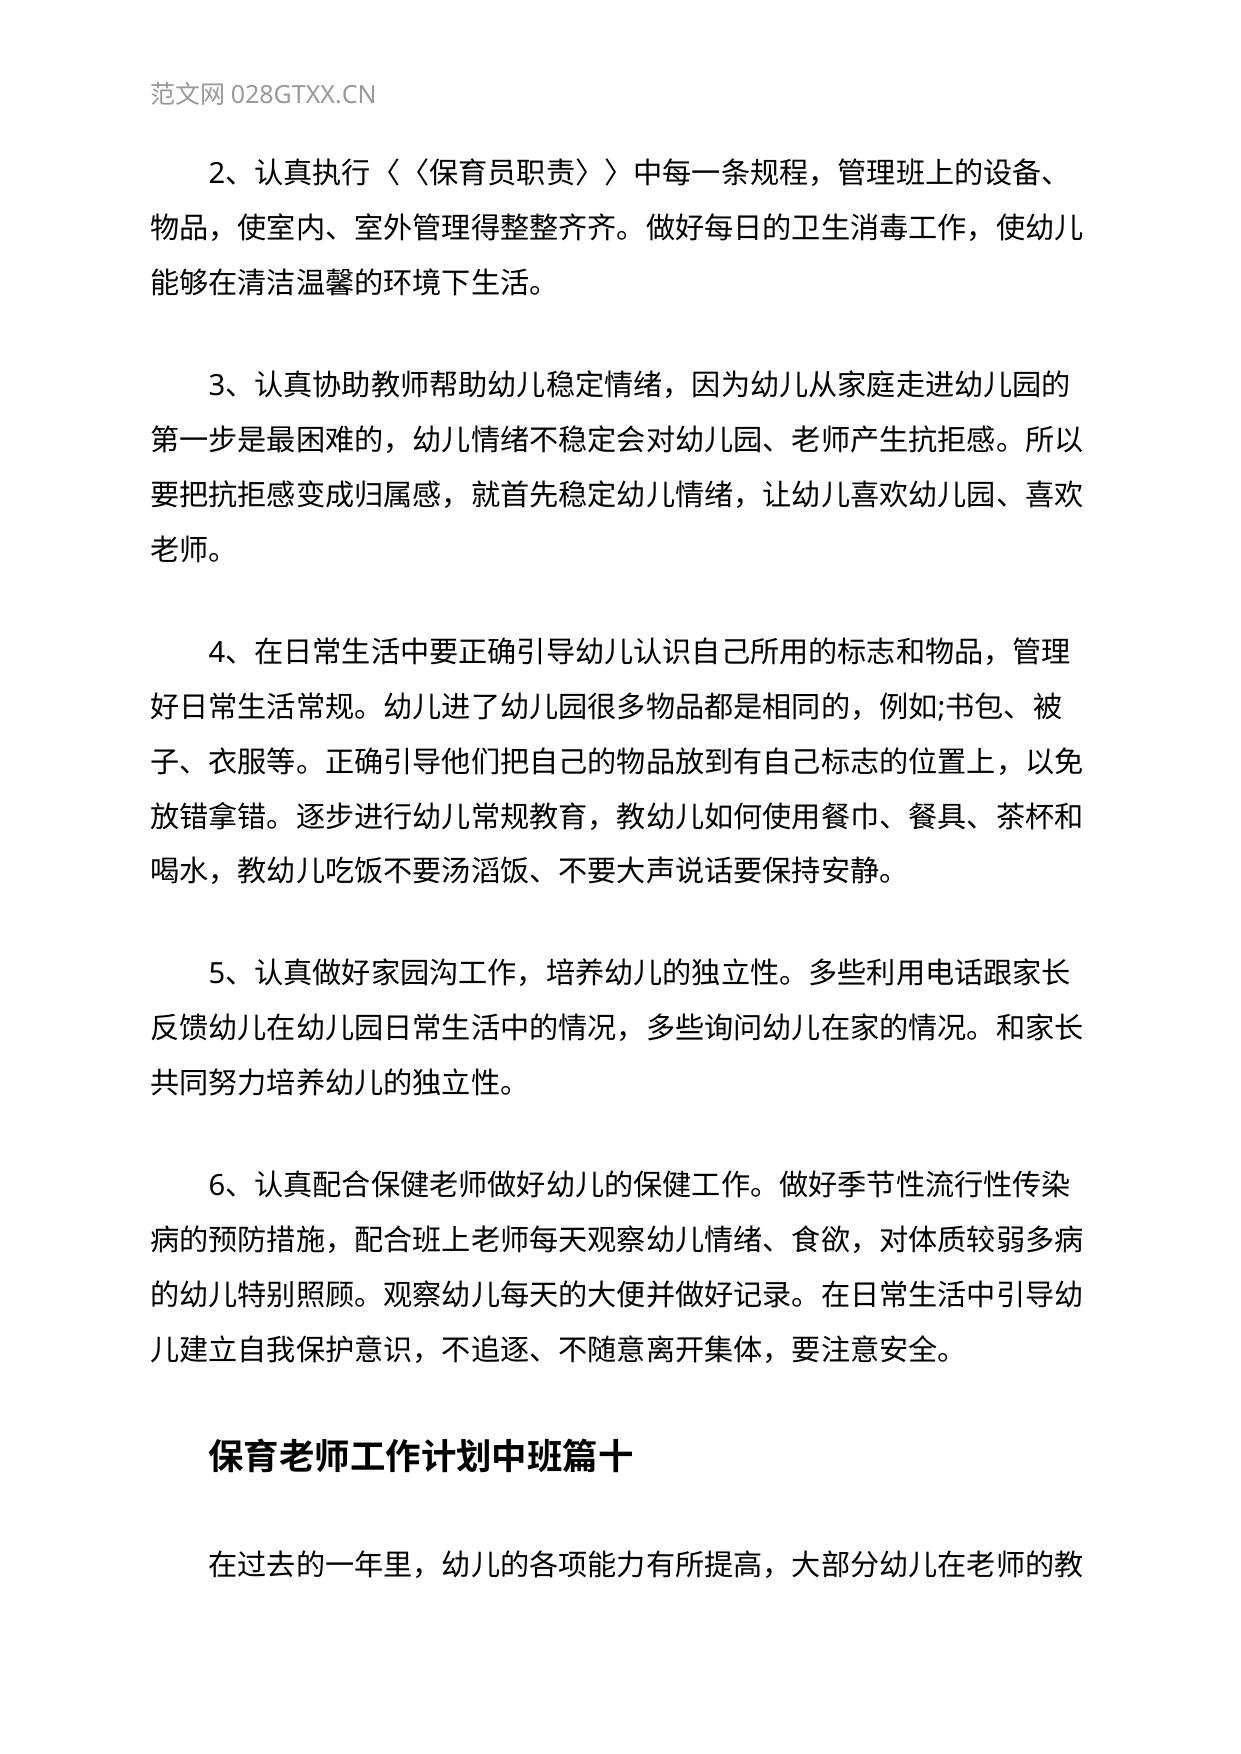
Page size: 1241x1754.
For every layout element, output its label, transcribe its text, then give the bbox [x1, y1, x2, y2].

text 4、在日常生活中要正确引导幼儿认识自己所用的标志和物品，管理好日常生活常规。幼儿进了幼儿园很多物品都是相同的，例如;书包、被子、衣服等。正确引导他们把自己的物品放到有自己标志的位置上，以免放错拿错。逐步进行幼儿常规教育，教幼儿如何使用餐巾、餐具、茶杯和喝水，教幼儿吃饭不要汤滔饭、不要大声说话要保持安静。 [150, 628, 1090, 890]
text 2、认真执行〈〈保育员职责〉〉中每一条规程，管理班上的设备、物品，使室内、室外管理得整整齐齐。做好每日的卫生消毒工作，使幼儿能够在清洁温馨的环境下生活。 [150, 150, 1090, 302]
text 6、认真配合保健老师做好幼儿的保健工作。做好季节性流行性传染病的预防措施，配合班上老师每天观察幼儿情绪、食欲，对体质较弱多病的幼儿特别照顾。观察幼儿每天的大便并做好记录。在日常生活中引导幼儿建立自我保护意识，不追逐、不随意离开集体，要注意安全。 [150, 1161, 1090, 1368]
text 3、认真协助教师帮助幼儿稳定情绪，因为幼儿从家庭走进幼儿园的第一步是最困难的，幼儿情绪不稳定会对幼儿园、老师产生抗拒感。所以要把抗拒感变成归属感，就首先稳定幼儿情绪，让幼儿喜欢幼儿园、喜欢老师。 [150, 362, 1090, 569]
text 5、认真做好家园沟工作，培养幼儿的独立性。多些利用电话跟家长反馈幼儿在幼儿园日常生活中的情况，多些询问幼儿在家的情况。和家长共同努力培养幼儿的独立性。 [150, 950, 1090, 1102]
text 保育老师工作计划中班篇十 [150, 1428, 1090, 1479]
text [150, 1541, 1090, 1584]
